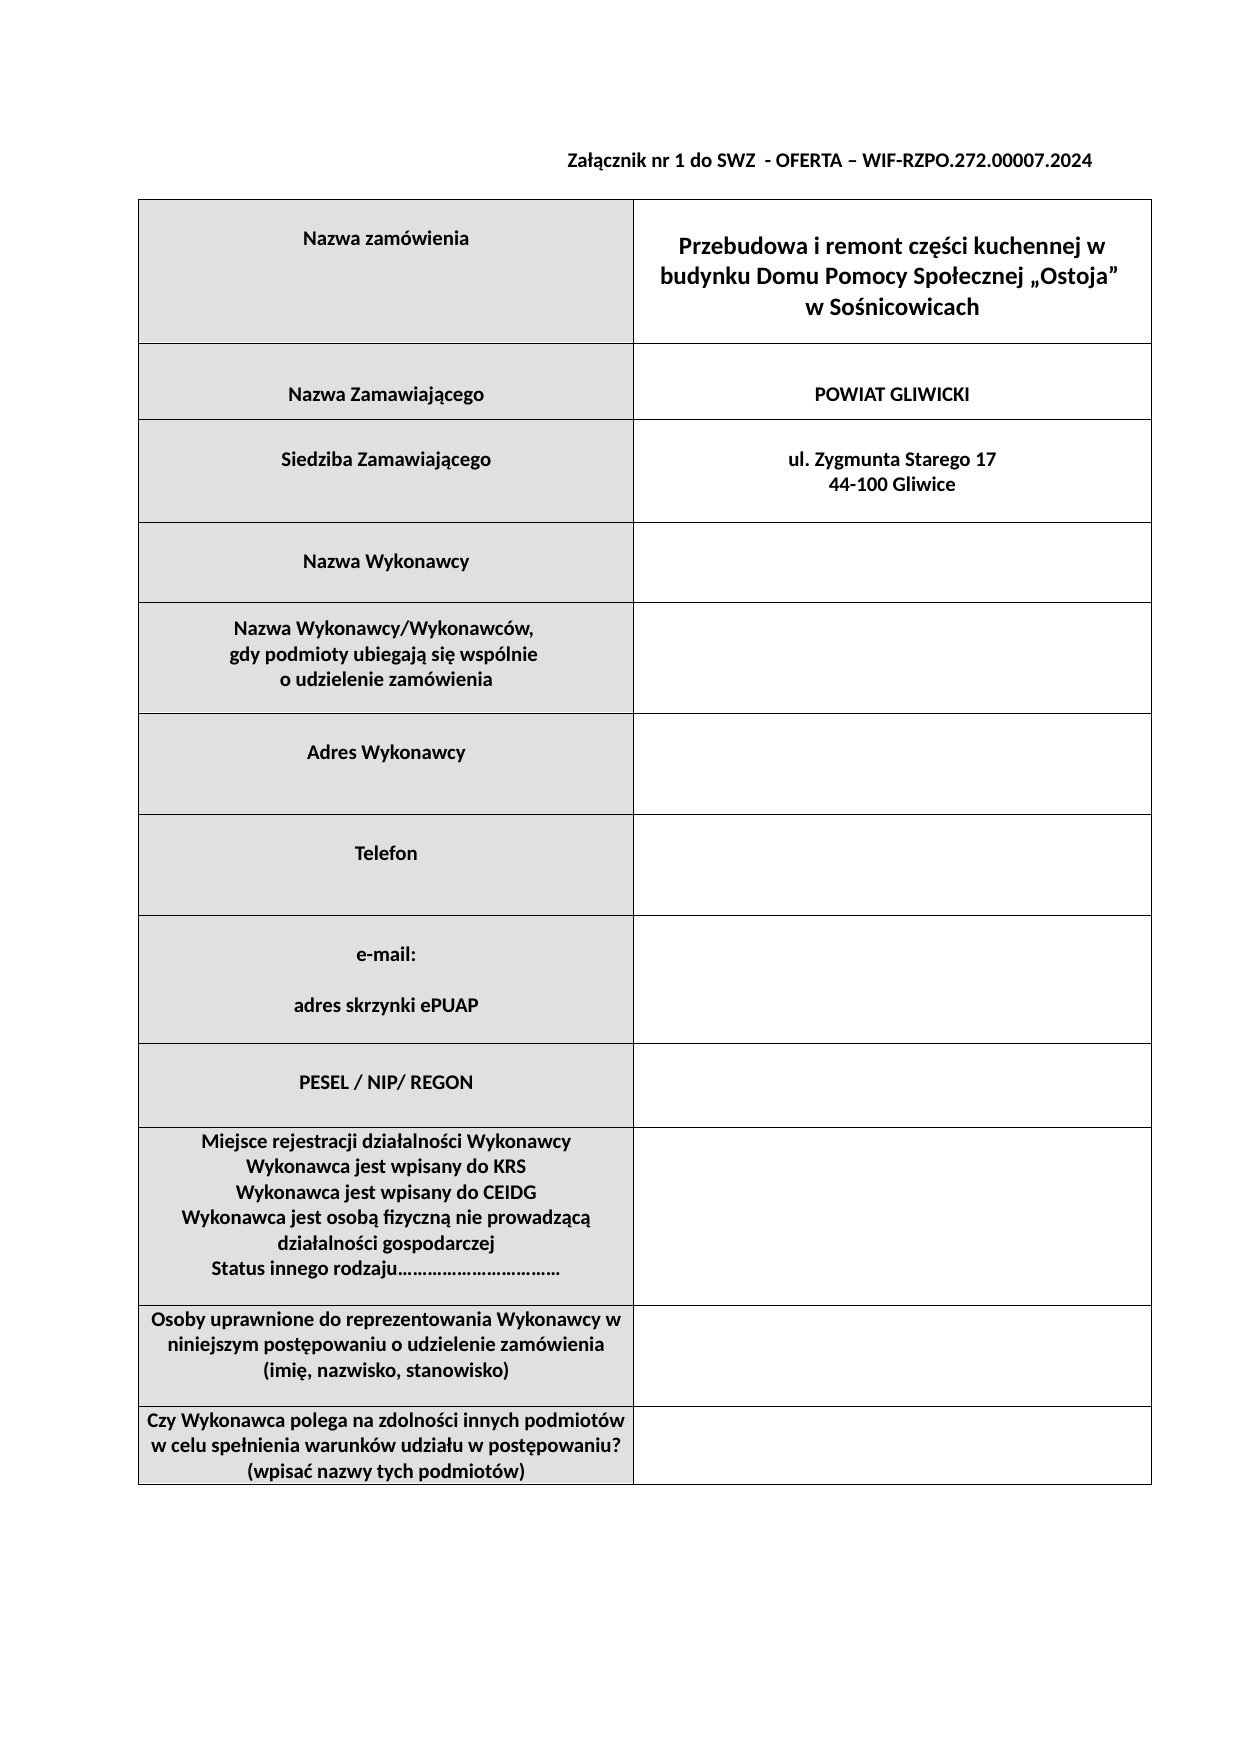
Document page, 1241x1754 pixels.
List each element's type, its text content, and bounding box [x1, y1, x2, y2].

table_cell Nazwa Wykonawcy [139, 523, 633, 602]
table_cell [634, 1407, 1151, 1483]
table_cell ul. Zygmunta Starego 17 44-100 Gliwice [634, 420, 1151, 522]
text Załącznik nr 1 do SWZ - OFERTA – WIF-RZPO.272.00007.2024 [148, 148, 1093, 173]
table_cell Nazwa Wykonawcy/Wykonawców, gdy podmioty ubiegają się wspólnie o udzielenie zamówienia [139, 603, 633, 712]
table_cell [634, 916, 1151, 1043]
table_cell Osoby uprawnione do reprezentowania Wykonawcy w niniejszym postępowaniu o udzielenie zamówienia (imię, nazwisko, stanowisko) [139, 1306, 633, 1406]
table_cell [634, 523, 1151, 602]
table_cell Czy Wykonawca polega na zdolności innych podmiotów w celu spełnienia warunków udziału w postępowaniu? (wpisać nazwy tych podmiotów) [139, 1407, 633, 1483]
table_header Nazwa zamówienia [139, 200, 633, 342]
table_cell Miejsce rejestracji działalności Wykonawcy Wykonawca jest wpisany do KRS Wykonawca jest wpisany do CEIDG Wykonawca jest osobą fizyczną nie prowadzącą działalności gospodarczej Status innego rodzaju…………………………… [139, 1128, 633, 1305]
table_cell [634, 1128, 1151, 1305]
table_cell Nazwa Zamawiającego [139, 344, 633, 419]
table_cell [634, 1306, 1151, 1406]
table_cell Siedziba Zamawiającego [139, 420, 633, 522]
table_cell POWIAT GLIWICKI [634, 344, 1151, 419]
table_cell PESEL / NIP/ REGON [139, 1044, 633, 1127]
table_cell Adres Wykonawcy [139, 714, 633, 814]
table_cell [634, 815, 1151, 915]
table_cell [634, 603, 1151, 712]
table_cell e-mail: adres skrzynki ePUAP [139, 916, 633, 1043]
table_cell [634, 1044, 1151, 1127]
table_cell Telefon [139, 815, 633, 915]
table_cell [634, 714, 1151, 814]
table_header Przebudowa i remont części kuchennej w budynku Domu Pomocy Społecznej „Ostoja” w Sośnicowicach [634, 200, 1151, 342]
